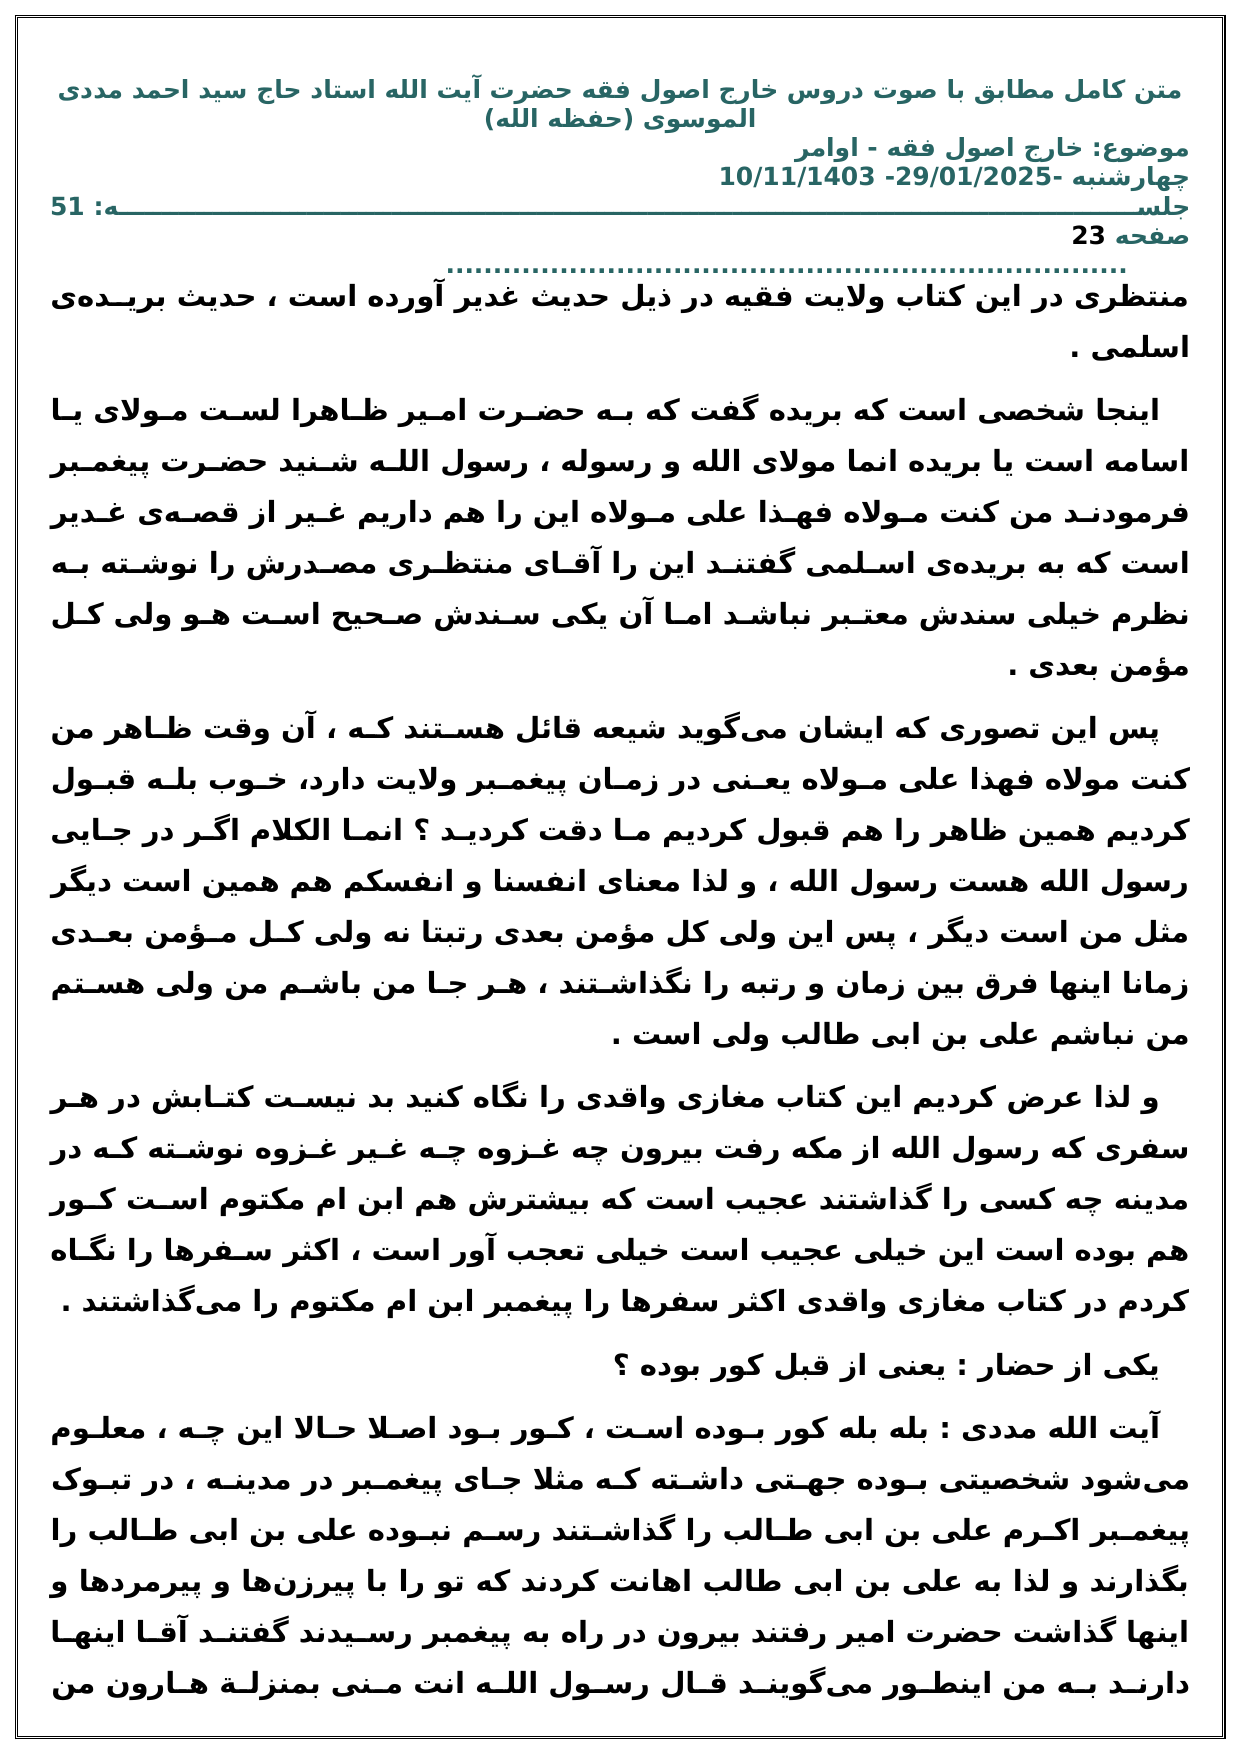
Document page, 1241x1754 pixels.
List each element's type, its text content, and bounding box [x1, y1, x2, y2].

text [50, 1411, 1190, 1700]
text و لذا عرض کردیم این کتاب مغازی واقدی را نگاه کنید بد نیست کتابش در هر سفری که رسول الله از مکه رفت بیرون چه غزوه چه غیر غزوه نوشته که در مدینه چه کسی را گذاشتند عجیب است که بیشترش هم ابن ام مکتوم است کور هم بوده است این خیلی عجیب است خیلی تعجب آور است ، اکثر سفرها را نگاه کردم در کتاب مغازی واقدی اکثر سفرها را پیغمبر ابن ام مکتوم را می‌گذاشتند . [50, 1081, 1190, 1318]
text پس این تصوری که ایشان می‌گوید شیعه قائل هستند که ، آن وقت ظاهر من کنت مولاه فهذا علی مولاه یعنی در زمان پیغمبر ولایت دارد، خوب بله قبول کردیم همین ظاهر را هم قبول کردیم ما دقت کردید ؟ انما الکلام اگر در جایی رسول الله هست رسول الله ، و لذا معنای انفسنا و انفسکم هم همین است دیگر مثل من است دیگر ، پس این ولی کل مؤمن بعدی رتبتا نه ولی کل مؤمن بعدی زمانا اینها فرق بین زمان و رتبه را نگذاشتند ، هر جا من باشم من ولی هستم من نباشم علی بن ابی طالب ولی است . [50, 712, 1190, 1051]
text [50, 279, 1190, 364]
text اینجا شخصی است که بریده گفت که به حضرت امیر ظاهرا لست مولای یا اسامه است یا بریده انما مولای الله و رسوله ، رسول الله شنید حضرت پیغمبر فرمودند من کنت مولاه فهذا علی مولاه این را هم داریم غیر از قصه‌ی غدیر است که به بریده‌ی اسلمی گفتند این را آقای منتظری مصدرش را نوشته به نظرم خیلی سندش معتبر نباشد اما آن یکی سندش صحیح است هو ولی کل مؤمن بعدی . [50, 393, 1190, 682]
text یکی از حضار : یعنی از قبل کور بوده ؟ [50, 1348, 1190, 1382]
